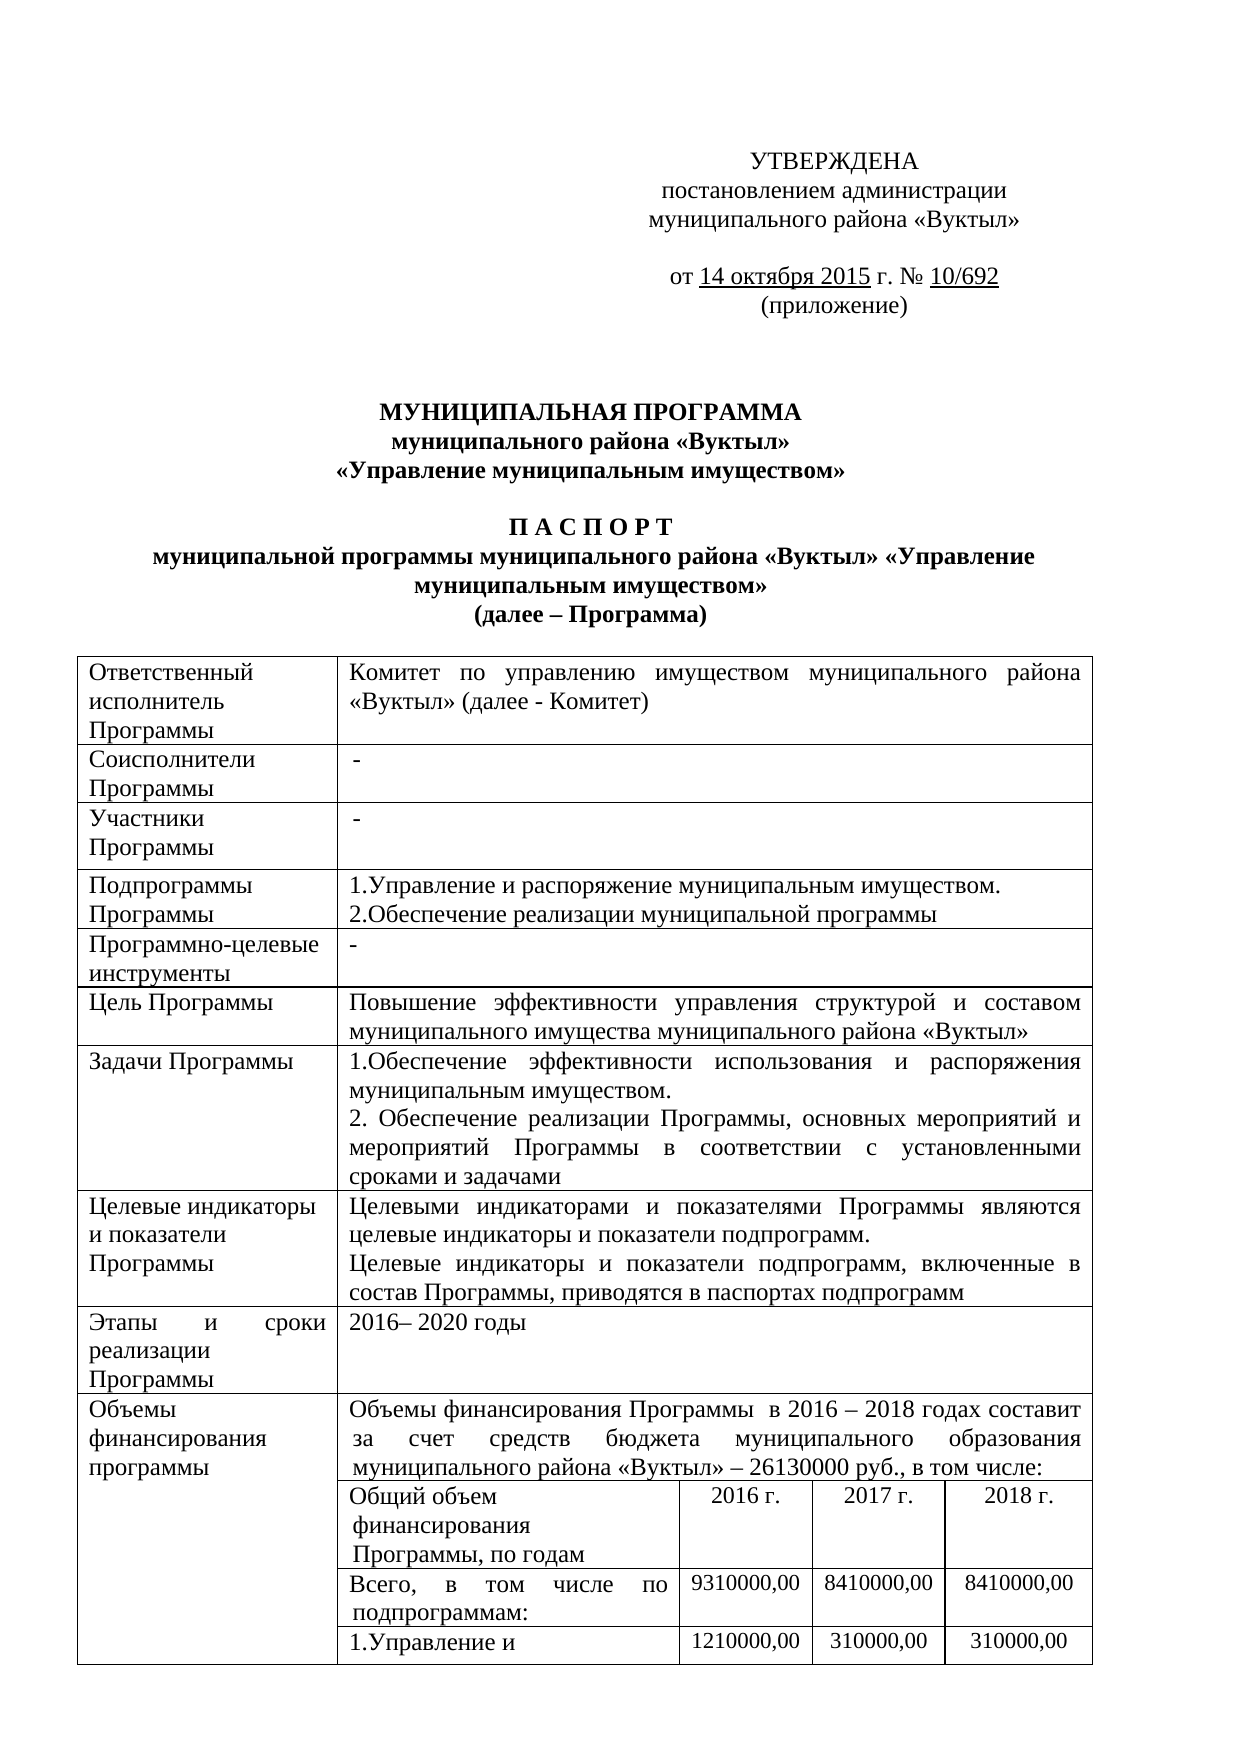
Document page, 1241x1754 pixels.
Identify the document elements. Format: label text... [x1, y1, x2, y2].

table_header Ответственный исполнитель Программы [78, 657, 337, 743]
table_cell Всего, в том числе по подпрограммам: [338, 1569, 679, 1626]
text от 14 октября 2015 г. № 10/692 [576, 261, 1092, 290]
text (приложение) [576, 290, 1092, 319]
table_cell 2018 г. [946, 1481, 1092, 1568]
subtitle муниципальной программы муниципального района «Вуктыл» «Управление муниципальным имуществом» [89, 541, 1092, 599]
table_cell Этапы и сроки реализации Программы [78, 1307, 337, 1393]
text МУНИЦИПАЛЬНАЯ ПРОГРАММА [89, 397, 1092, 426]
table_cell - [338, 803, 1092, 869]
text муниципального района «Вуктыл» [89, 426, 1092, 455]
table_cell Цель Программы [78, 988, 337, 1045]
table_cell Повышение эффективности управления структурой и составом муниципального имущества муниципального района «Вуктыл» [338, 988, 1092, 1045]
table_cell Объемы финансирования программы [78, 1394, 337, 1664]
table_cell 1210000,00 [680, 1627, 812, 1664]
table_cell - [338, 929, 1092, 986]
table_cell 1.Обеспечение эффективности использования и распоряжения муниципальным имуществом. 2. Обеспечение реализации Программы, основных мероприятий и мероприятий Программы в соответствии с установленными сроками и задачами [338, 1046, 1092, 1190]
table_cell Общий объем финансирования Программы, по годам [338, 1481, 679, 1568]
table_cell Целевые индикаторы и показатели Программы [78, 1191, 337, 1306]
text П А С П О Р Т [89, 512, 1092, 541]
table_cell 310000,00 [813, 1627, 944, 1664]
table_cell Участники Программы [78, 803, 337, 869]
table_cell Программно-целевые инструменты [78, 929, 337, 986]
table_cell 1.Управление и распоряжение муниципальным имуществом [338, 1627, 679, 1664]
table_cell 1.Управление и распоряжение муниципальным имуществом. 2.Обеспечение реализации муниципальной программы [338, 870, 1092, 928]
table_cell 8410000,00 [813, 1569, 944, 1626]
table_cell Задачи Программы [78, 1046, 337, 1190]
text постановлением администрации муниципального района «Вуктыл» [576, 175, 1092, 232]
text УТВЕРЖДЕНА [576, 146, 1092, 175]
text (далее – Программа) [89, 599, 1092, 627]
text «Управление муниципальным имуществом» [89, 455, 1092, 484]
table_cell 2017 г. [813, 1481, 944, 1568]
table_cell - [338, 745, 1092, 802]
table_cell 2016– 2020 годы [338, 1307, 1092, 1393]
table_cell 2016 г. [680, 1481, 812, 1568]
table_cell 8410000,00 [946, 1569, 1092, 1626]
table_cell 310000,00 [946, 1627, 1092, 1664]
table_cell 9310000,00 [680, 1569, 812, 1626]
table_cell Соисполнители Программы [78, 745, 337, 802]
table_cell Целевыми индикаторами и показателями Программы являются целевые индикаторы и показатели подпрограмм. Целевые индикаторы и показатели подпрограмм, включенные в состав Программы, приводятся в паспортах подпрограмм [338, 1191, 1092, 1306]
table_cell Подпрограммы Программы [78, 870, 337, 928]
table_header Комитет по управлению имуществом муниципального района «Вуктыл» (далее - Комитет) [338, 657, 1092, 743]
table_cell Объемы финансирования Программы в 2016 – 2018 годах составит за счет средств бюджета муниципального образования муниципального района «Вуктыл» – 26130000 руб., в том числе: [338, 1394, 1092, 1480]
